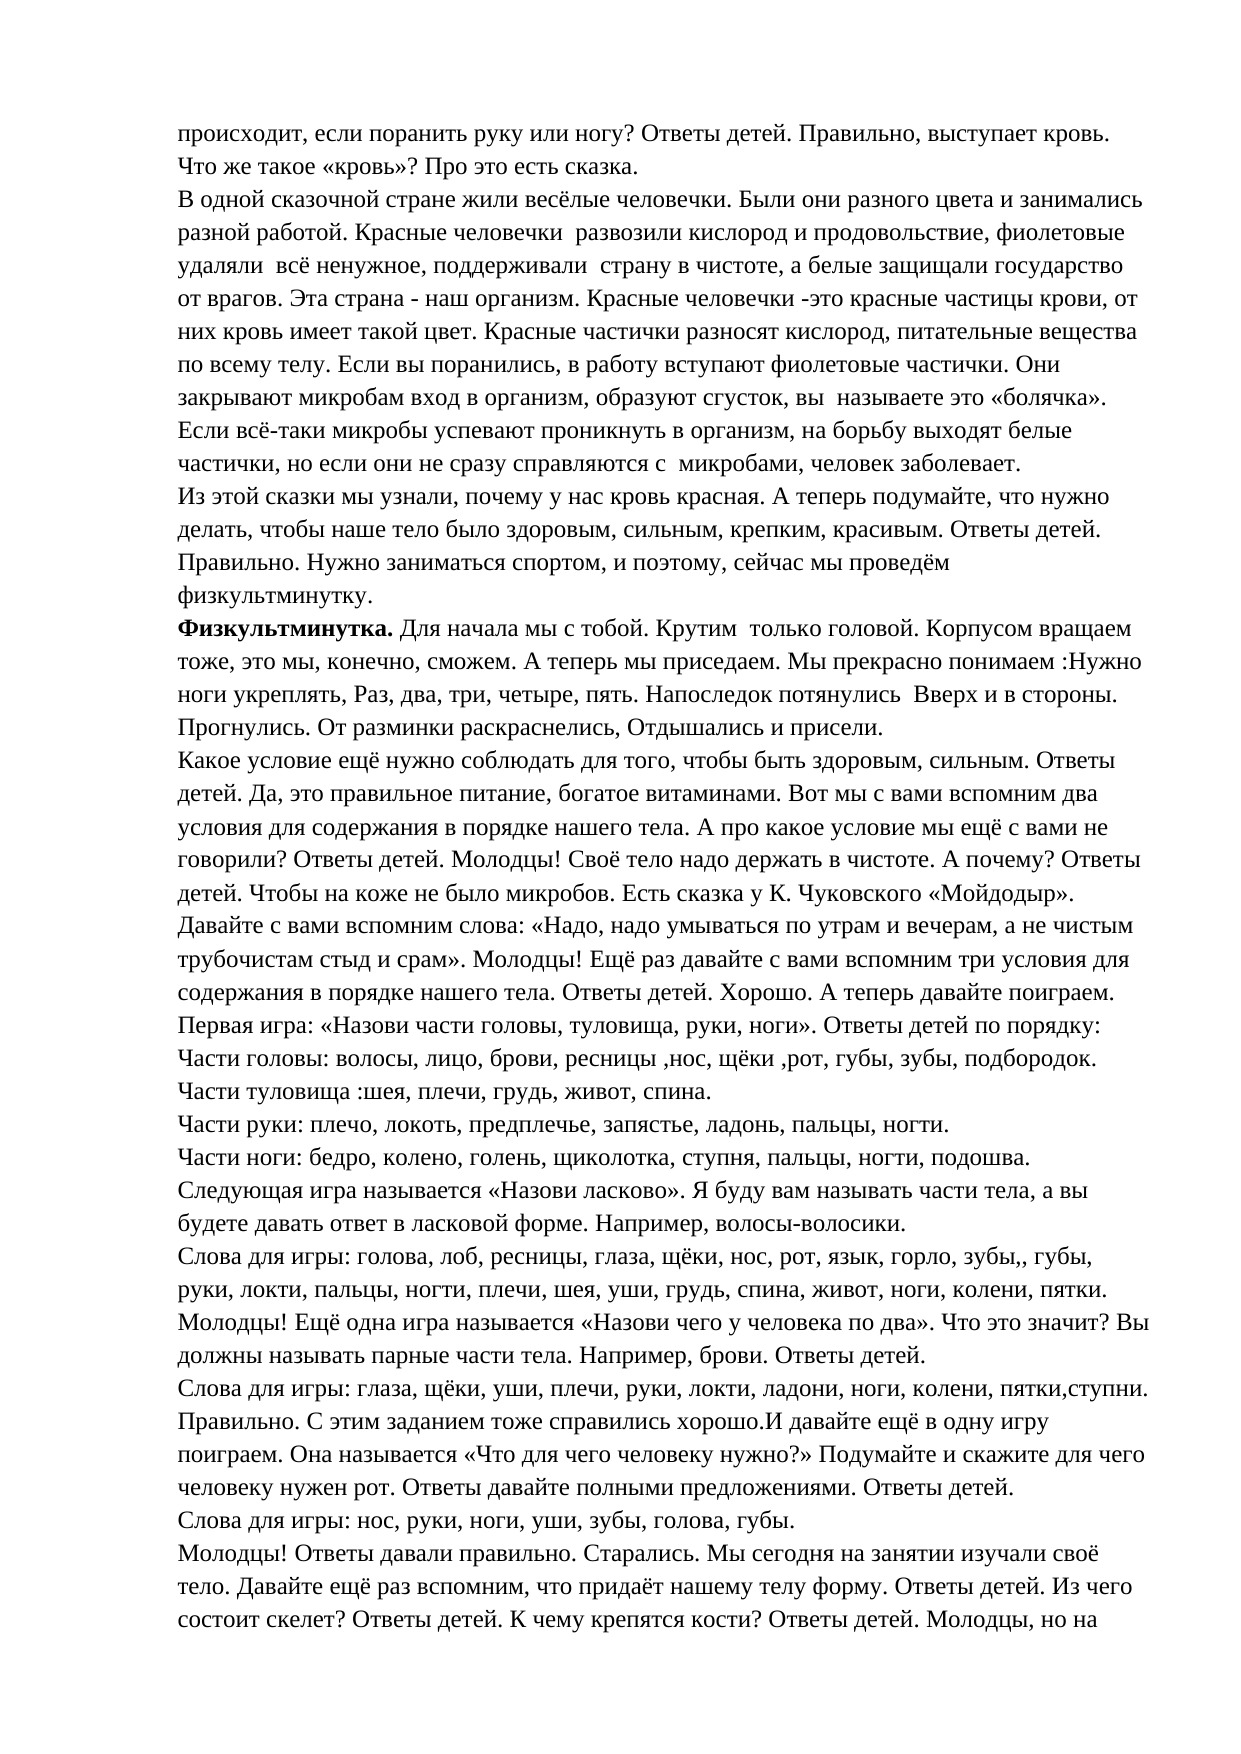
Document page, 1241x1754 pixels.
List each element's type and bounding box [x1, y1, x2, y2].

text [177, 118, 1152, 1633]
